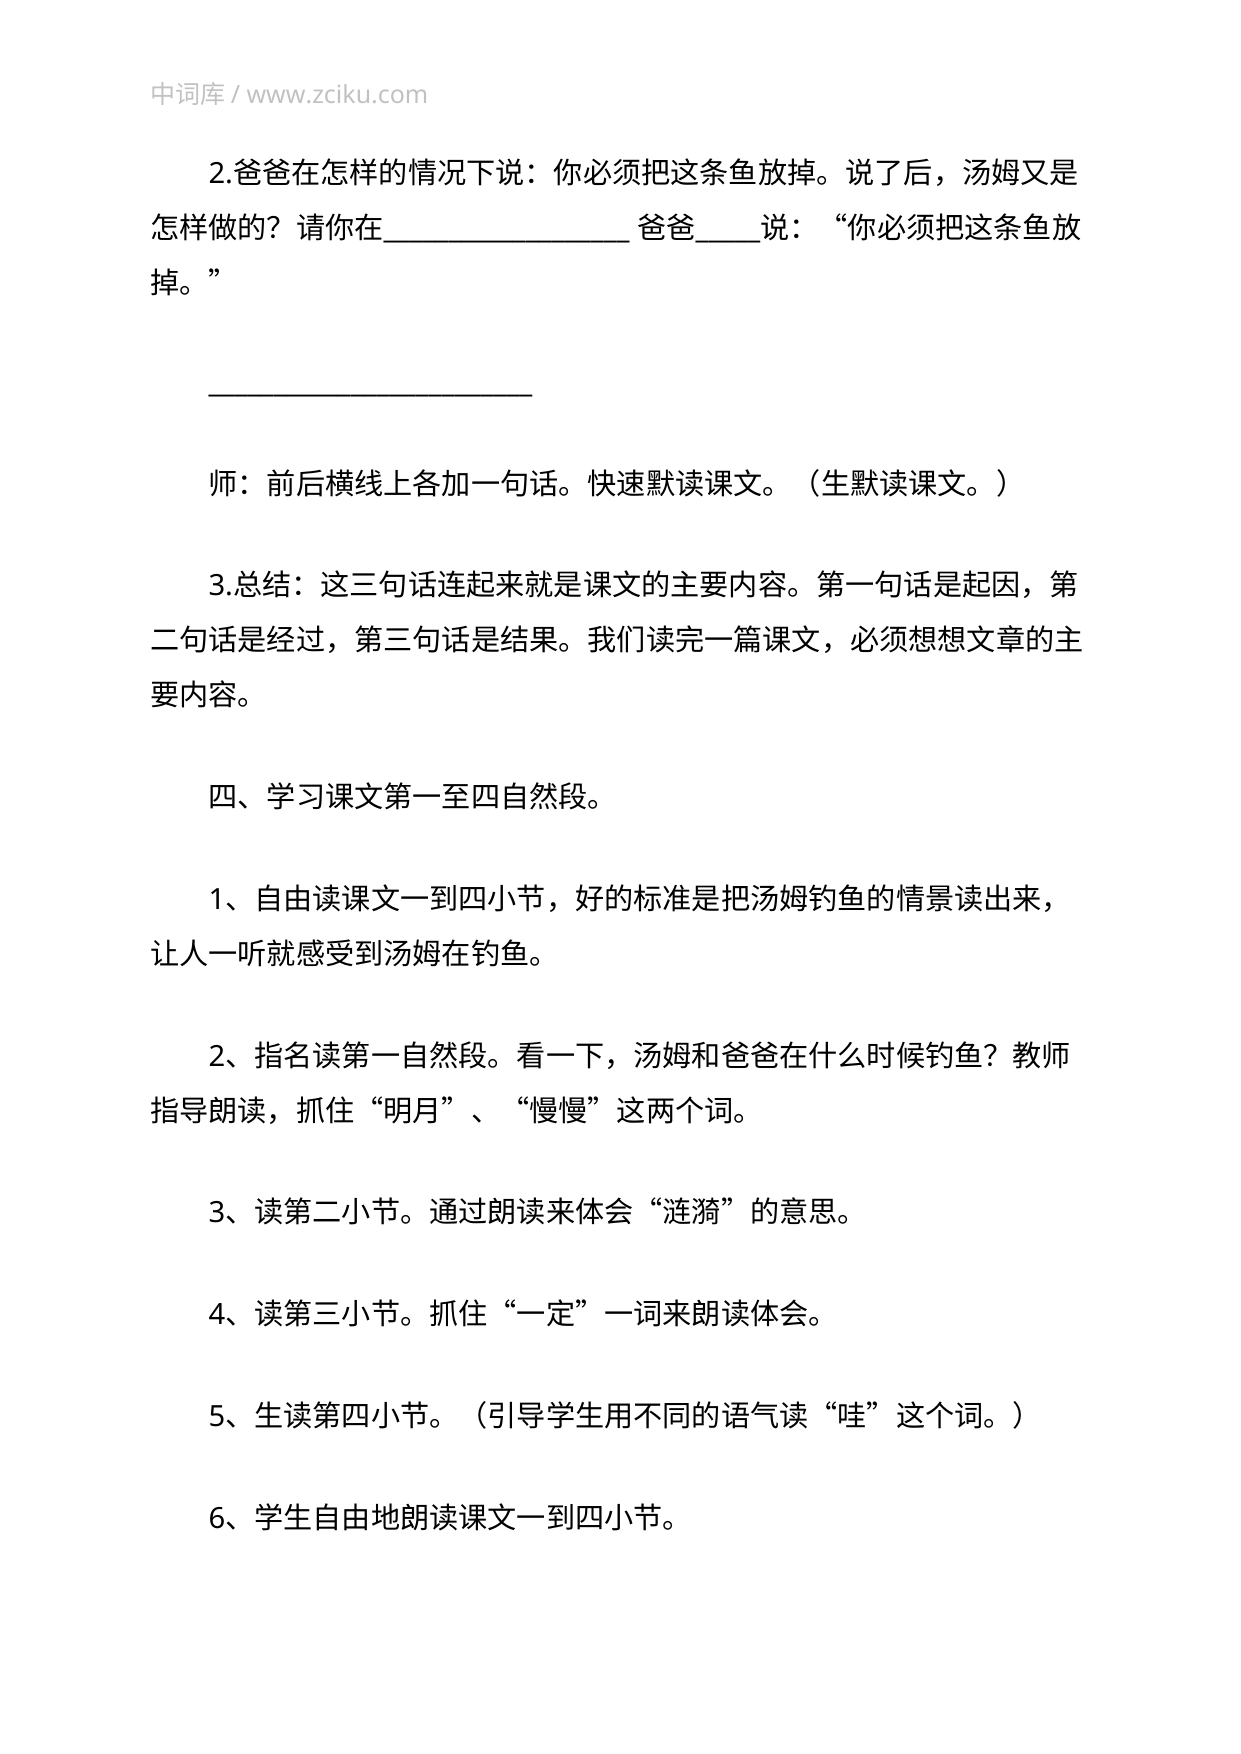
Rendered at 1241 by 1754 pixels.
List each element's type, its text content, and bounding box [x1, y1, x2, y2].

text 3.总结：这三句话连起来就是课文的主要内容。第一句话是起因，第二句话是经过，第三句话是结果。我们读完一篇课文，必须想想文章的主要内容。 [150, 562, 1090, 714]
text 2、指名读第一自然段。看一下，汤姆和爸爸在什么时候钓鱼？教师指导朗读，抓住“明月”、“慢慢”这两个词。 [150, 1032, 1090, 1129]
text 6、学生自由地朗读课文一到四小节。 [150, 1495, 1090, 1537]
text _________________________ [150, 362, 1090, 401]
text 1、自由读课文一到四小节，好的标准是把汤姆钓鱼的情景读出来，让人一听就感受到汤姆在钓鱼。 [150, 875, 1090, 973]
text 四、学习课文第一至四自然段。 [150, 774, 1090, 816]
text 4、读第三小节。抓住“一定”一词来朗读体会。 [150, 1291, 1090, 1333]
text 2.爸爸在怎样的情况下说：你必须把这条鱼放掉。说了后，汤姆又是怎样做的？请你在___________________ 爸爸_____说：“你必须把这条鱼放掉。” [150, 150, 1090, 302]
text 5、生读第四小节。（引导学生用不同的语气读“哇”这个词。） [150, 1393, 1090, 1435]
text 3、读第二小节。通过朗读来体会“涟漪”的意思。 [150, 1189, 1090, 1231]
text 师：前后横线上各加一句话。快速默读课文。（生默读课文。） [150, 460, 1090, 502]
